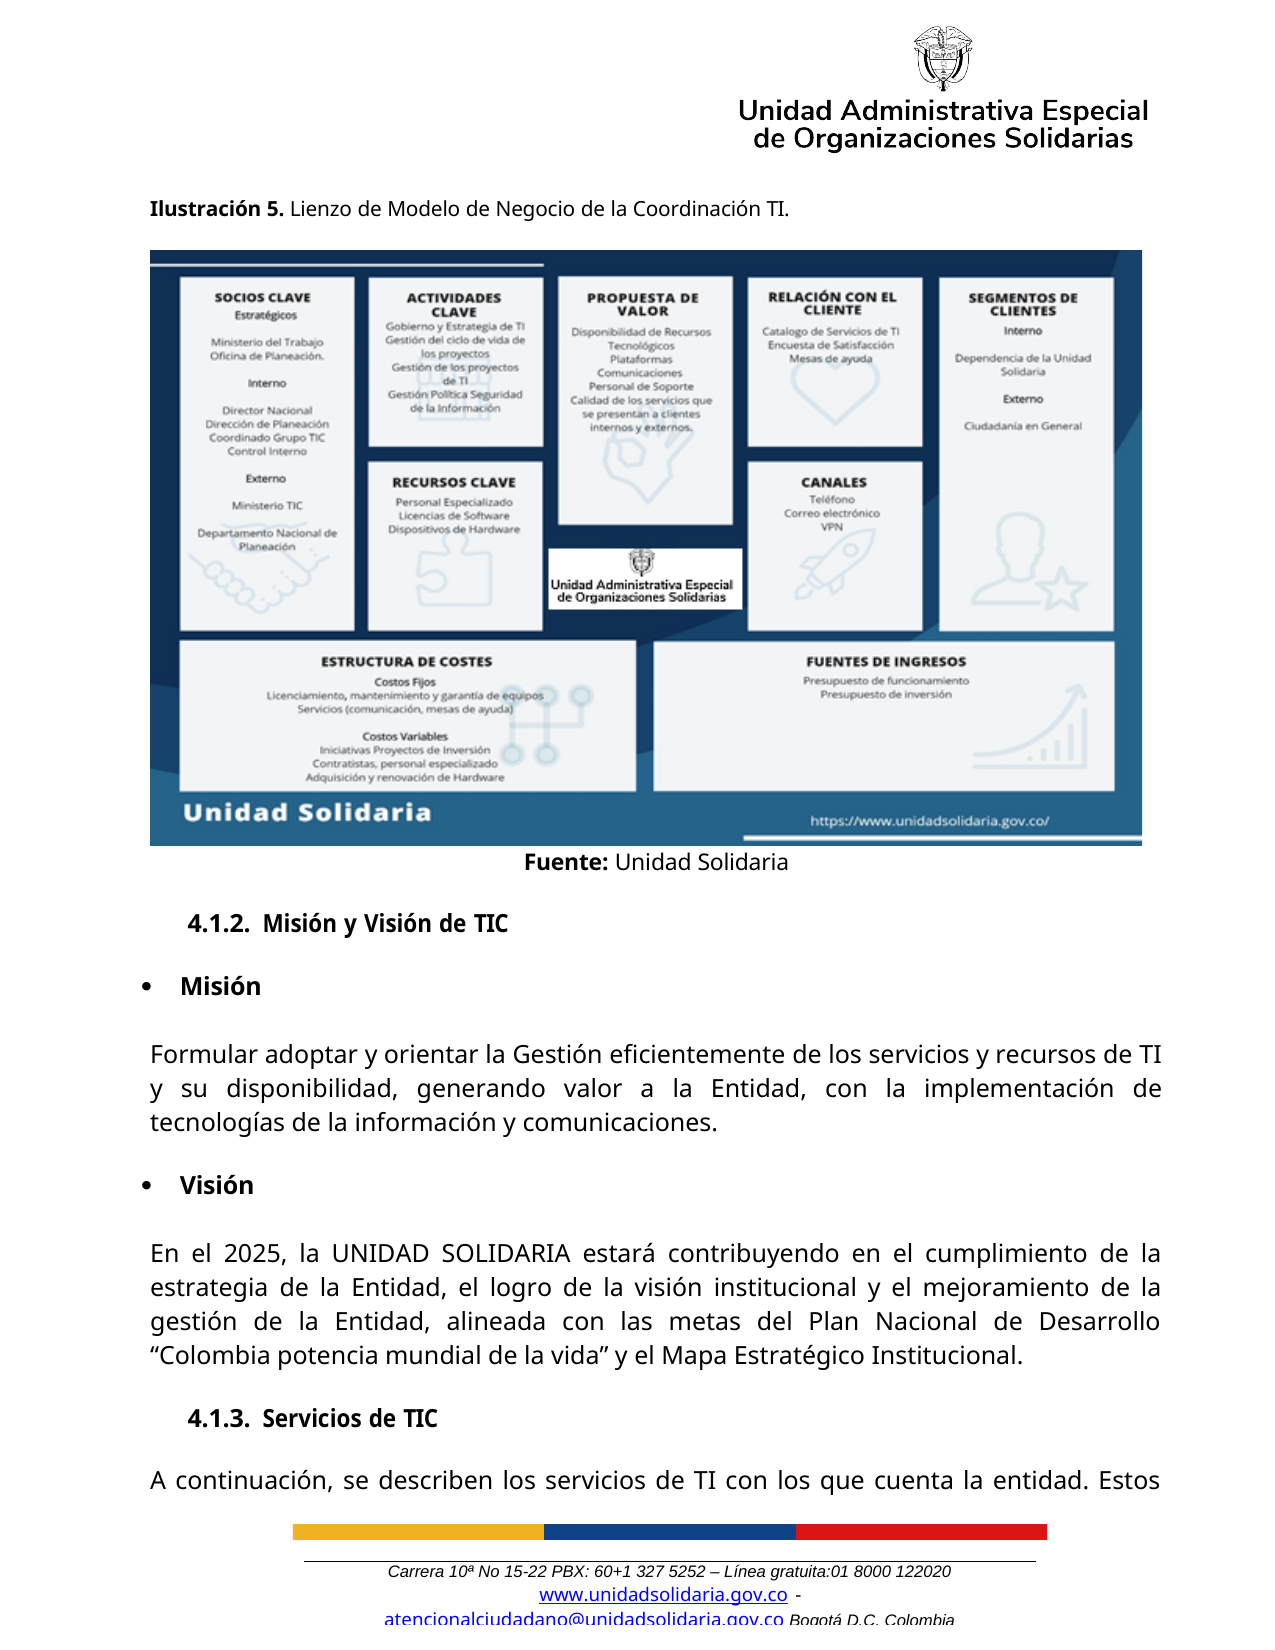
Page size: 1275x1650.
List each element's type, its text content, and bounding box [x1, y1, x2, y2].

picture [292, 1524, 1048, 1540]
list Misión [142, 968, 1208, 1002]
text Formular adoptar y orientar la Gestión eficientemente de los servicios y recursos de TI y su disponibilidad, generando valor a la Entidad, con la implementación de tecnologías de la información y comunicaciones. [150, 1037, 1162, 1139]
text En el 2025, la UNIDAD SOLIDARIA estará contribuyendo en el cumplimiento de la estrategia de la Entidad, el logro de la visión institucional y el mejoramiento de la gestión de la Entidad, alineada con las metas del Plan Nacional de Desarrollo “Colombia potencia mundial de la vida” y el Mapa Estratégico Institucional. [150, 1235, 1162, 1372]
text Fuente: Unidad Solidaria [156, 846, 1157, 877]
subtitle Servicios de TIC [187, 1400, 1208, 1434]
subtitle Misión y Visión de TIC [187, 906, 1208, 940]
subtitle Visión [142, 1167, 1208, 1201]
picture [721, 19, 1165, 159]
text Ilustración 5. Lienzo de Modelo de Negocio de la Coordinación TI. [150, 194, 1208, 222]
picture [150, 250, 1143, 846]
